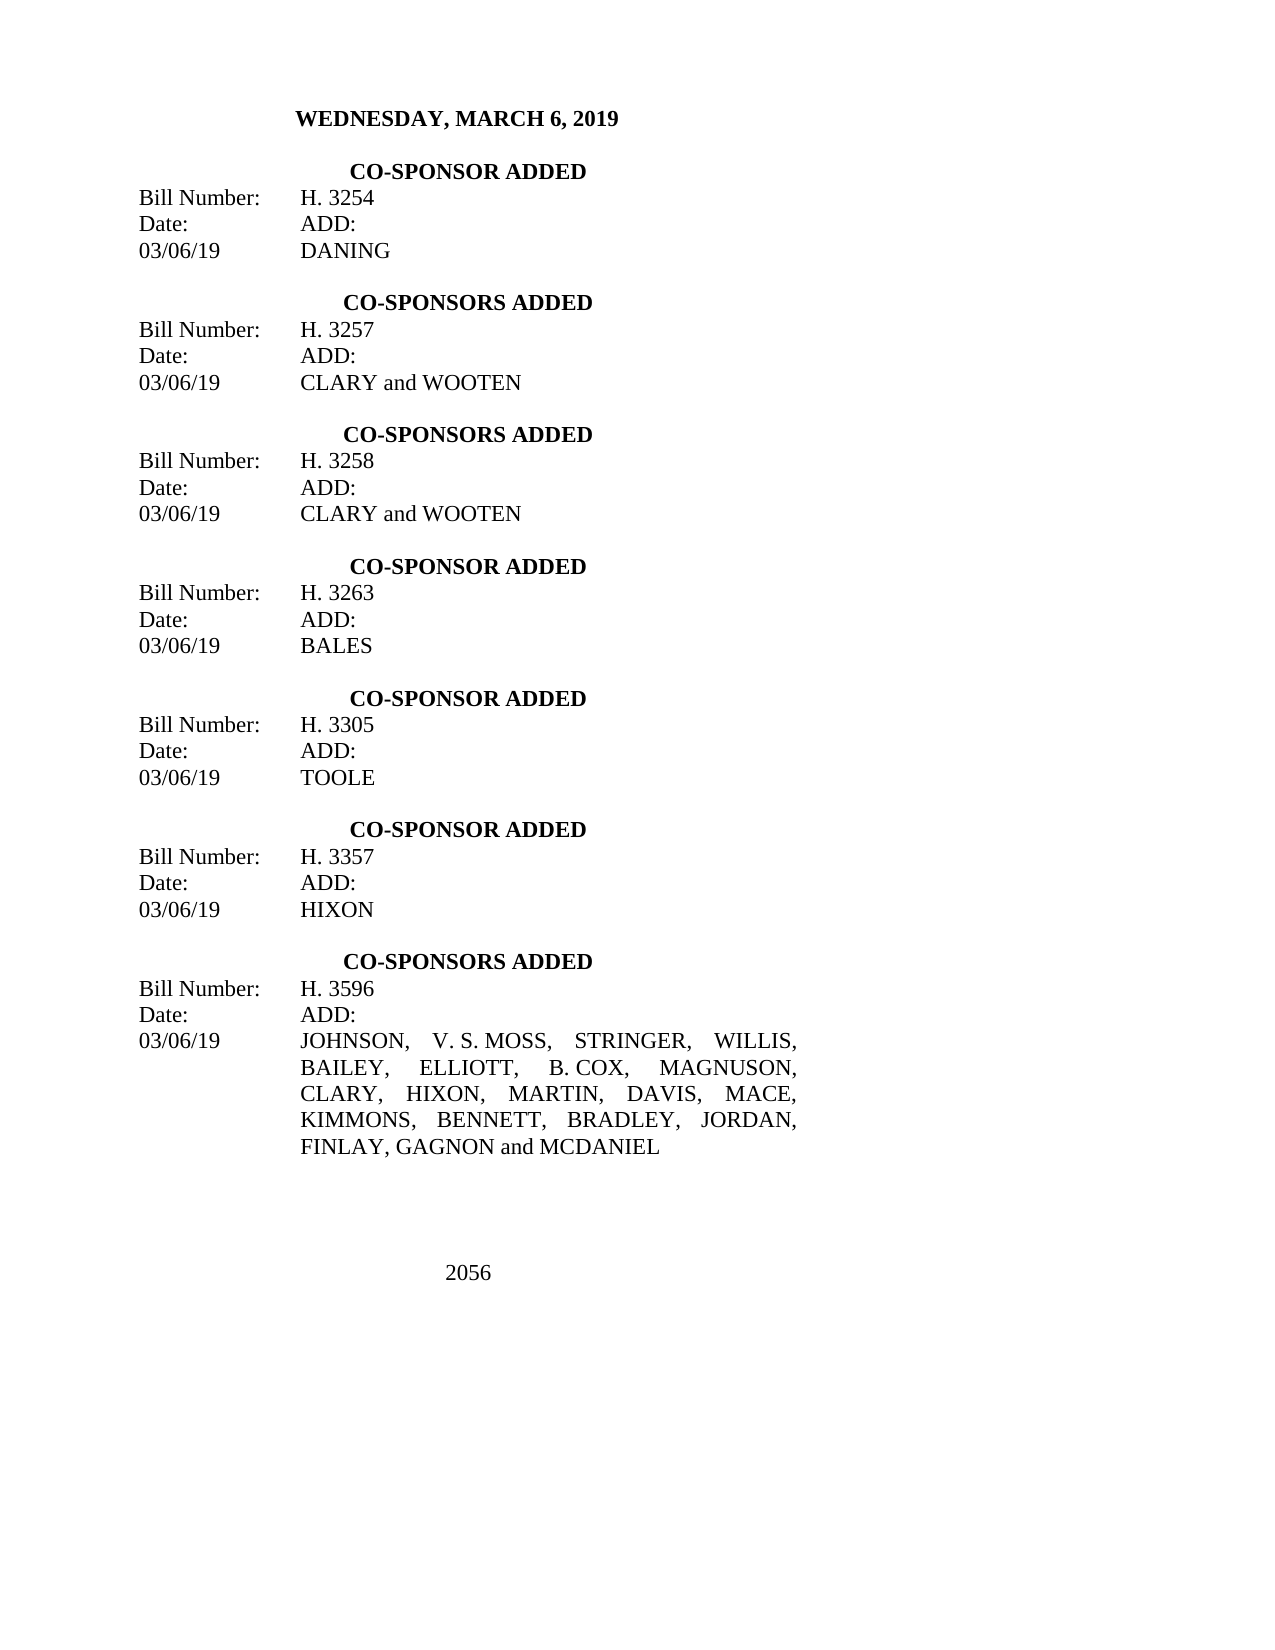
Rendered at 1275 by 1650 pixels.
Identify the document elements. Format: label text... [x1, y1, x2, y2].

table_cell Date: [128, 869, 289, 896]
table_header H. 3596 [289, 975, 808, 1001]
table_cell HIXON [289, 896, 404, 922]
table_header H. 3257 [289, 316, 554, 342]
table_cell ADD: [289, 738, 404, 764]
table_header Bill Number: [128, 184, 289, 210]
table_cell 03/06/19 [128, 369, 289, 395]
table_cell Date: [128, 606, 289, 632]
table_header Bill Number: [128, 843, 289, 869]
table_cell Date: [128, 738, 289, 764]
table_cell ADD: [289, 606, 404, 632]
table_cell 03/06/19 [128, 1028, 289, 1159]
text CO-SPONSOR ADDED [127, 685, 786, 711]
table_cell ADD: [289, 210, 418, 237]
table_cell 03/06/19 [128, 896, 289, 922]
table_cell 03/06/19 [128, 632, 289, 658]
table_cell 03/06/19 [128, 500, 289, 527]
text CO-SPONSOR ADDED [127, 158, 786, 184]
table_cell CLARY and WOOTEN [289, 500, 554, 527]
table_cell Date: [128, 342, 289, 368]
table_cell BALES [289, 632, 404, 658]
table_cell TOOLE [289, 764, 404, 790]
text CO-SPONSORS ADDED [127, 948, 786, 975]
table_cell ADD: [289, 342, 554, 368]
table_header Bill Number: [128, 711, 289, 737]
text CO-SPONSORS ADDED [127, 421, 786, 448]
table_header H. 3357 [289, 843, 404, 869]
table_header Bill Number: [128, 316, 289, 342]
table_cell ADD: [289, 474, 554, 500]
table_header Bill Number: [128, 579, 289, 606]
table_cell 03/06/19 [128, 764, 289, 790]
table_cell Date: [128, 210, 289, 237]
text CO-SPONSOR ADDED [127, 817, 786, 843]
table_header H. 3305 [289, 711, 404, 737]
table_cell Date: [128, 474, 289, 500]
table_cell JOHNSON, V. S. MOSS, STRINGER, WILLIS, BAILEY, ELLIOTT, B. COX, MAGNUSON, CLARY, HIXON, MARTIN, DAVIS, MACE, KIMMONS, BENNETT, BRADLEY, JORDAN, FINLAY, GAGNON and MCDANIEL [289, 1028, 808, 1159]
text CO-SPONSORS ADDED [127, 289, 786, 316]
table_cell ADD: [289, 1001, 808, 1027]
text CO-SPONSOR ADDED [127, 553, 786, 579]
table_cell ADD: [289, 869, 404, 896]
table_header H. 3254 [289, 184, 418, 210]
table_header H. 3263 [289, 579, 404, 606]
table_header Bill Number: [128, 975, 289, 1001]
table_header Bill Number: [128, 448, 289, 474]
table_cell CLARY and WOOTEN [289, 369, 554, 395]
table_header H. 3258 [289, 448, 554, 474]
table_cell Date: [128, 1001, 289, 1027]
table_cell 03/06/19 [128, 237, 289, 263]
table_cell DANING [289, 237, 418, 263]
